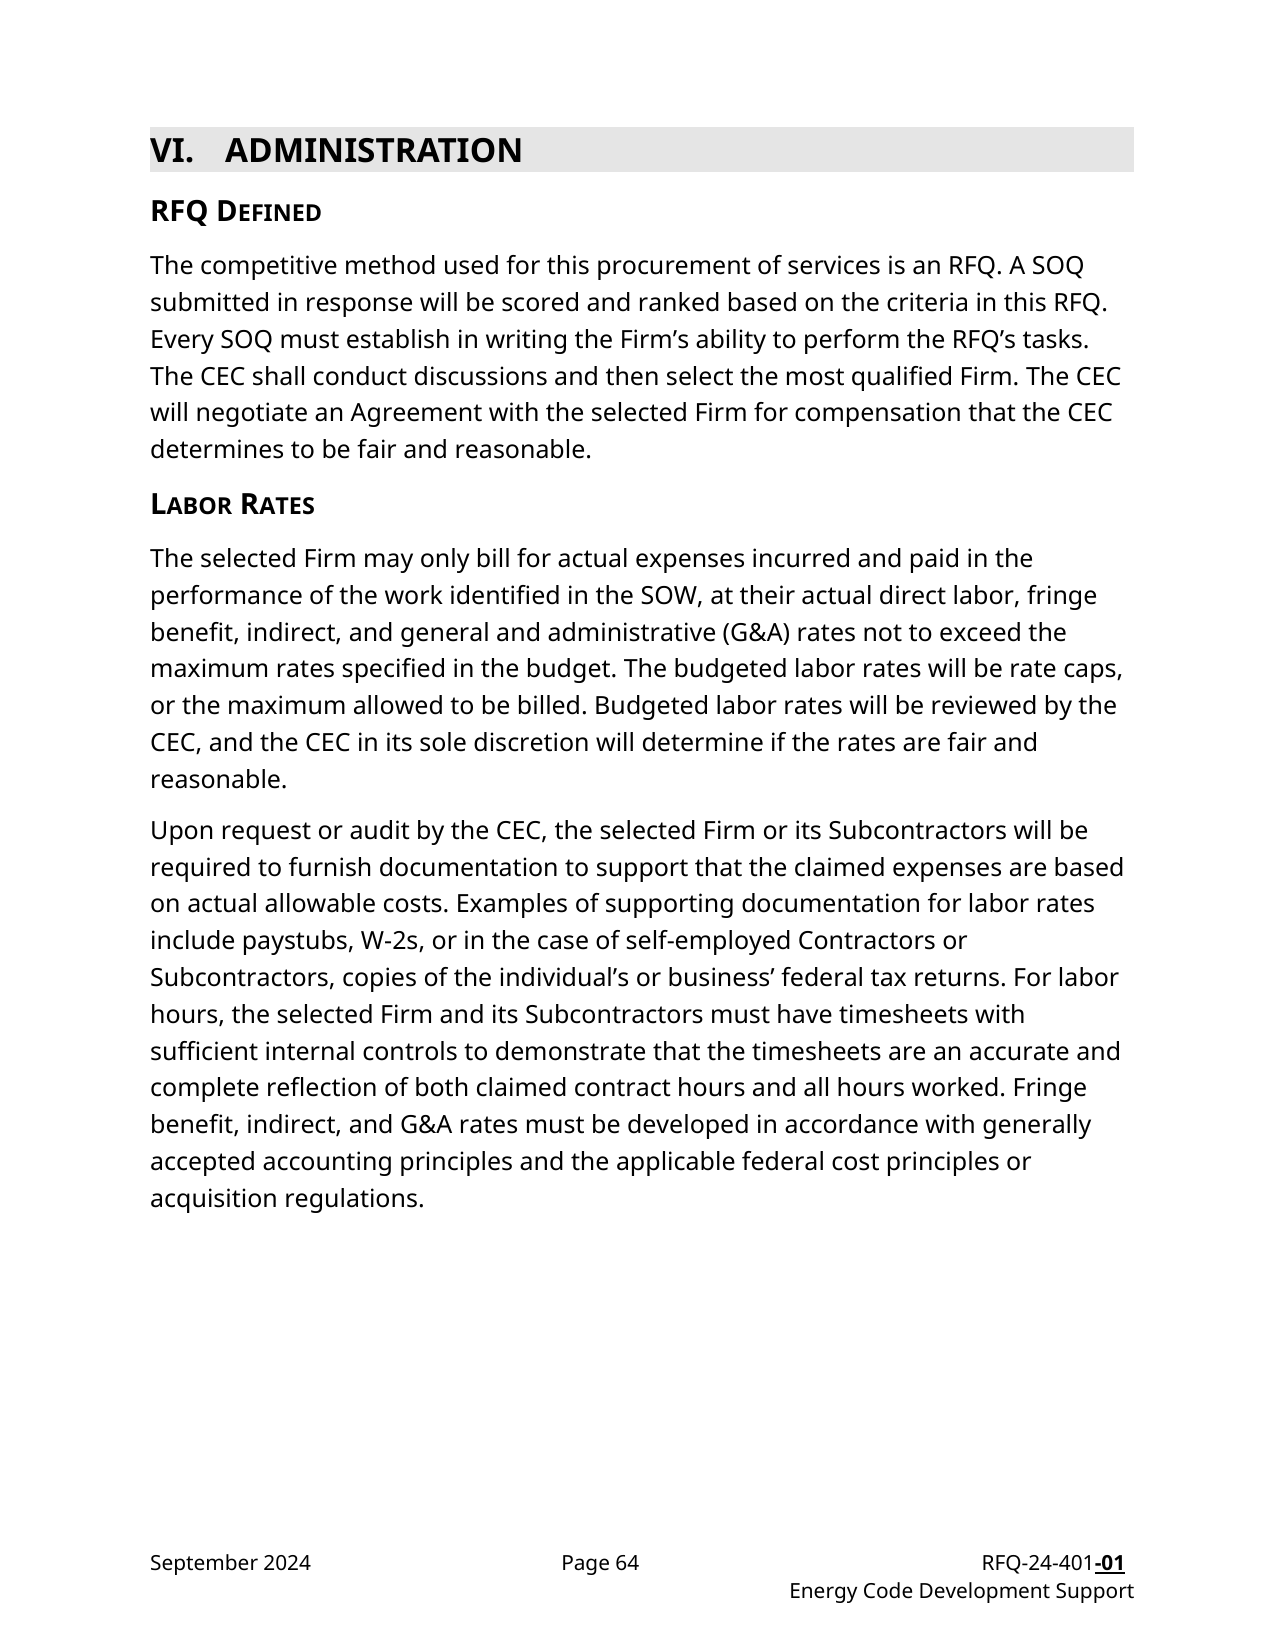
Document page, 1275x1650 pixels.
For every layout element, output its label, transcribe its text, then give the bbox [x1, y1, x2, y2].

text Upon request or audit by the CEC, the selected Firm or its Subcontractors will be required to furnish documentation to support that the claimed expenses are based on actual allowable costs. Examples of supporting documentation for labor rates include paystubs, W-2s, or in the case of self-employed Contractors or Subcontractors, copies of the individual’s or business’ federal tax returns. For labor hours, the selected Firm and its Subcontractors must have timesheets with sufficient internal controls to demonstrate that the timesheets are an accurate and complete reflection of both claimed contract hours and all hours worked. Fringe benefit, indirect, and G&A rates must be developed in accordance with generally accepted accounting principles and the applicable federal cost principles or acquisition regulations. [150, 813, 1134, 1214]
subtitle VI. Administration [150, 127, 1134, 172]
subtitle RFQ Defined [150, 191, 1134, 230]
subtitle Labor Rates [150, 483, 1134, 523]
text The selected Firm may only bill for actual expenses incurred and paid in the performance of the work identified in the SOW, at their actual direct labor, fringe benefit, indirect, and general and administrative (G&A) rates not to exceed the maximum rates specified in the budget. The budgeted labor rates will be rate caps, or the maximum allowed to be billed. Budgeted labor rates will be reviewed by the CEC, and the CEC in its sole discretion will determine if the rates are fair and reasonable. [150, 541, 1134, 795]
text The competitive method used for this procurement of services is an RFQ. A SOQ submitted in response will be scored and ranked based on the criteria in this RFQ. Every SOQ must establish in writing the Firm’s ability to perform the RFQ’s tasks. The CEC shall conduct discussions and then select the most qualified Firm. The CEC will negotiate an Agreement with the selected Firm for compensation that the CEC determines to be fair and reasonable. [150, 248, 1134, 466]
